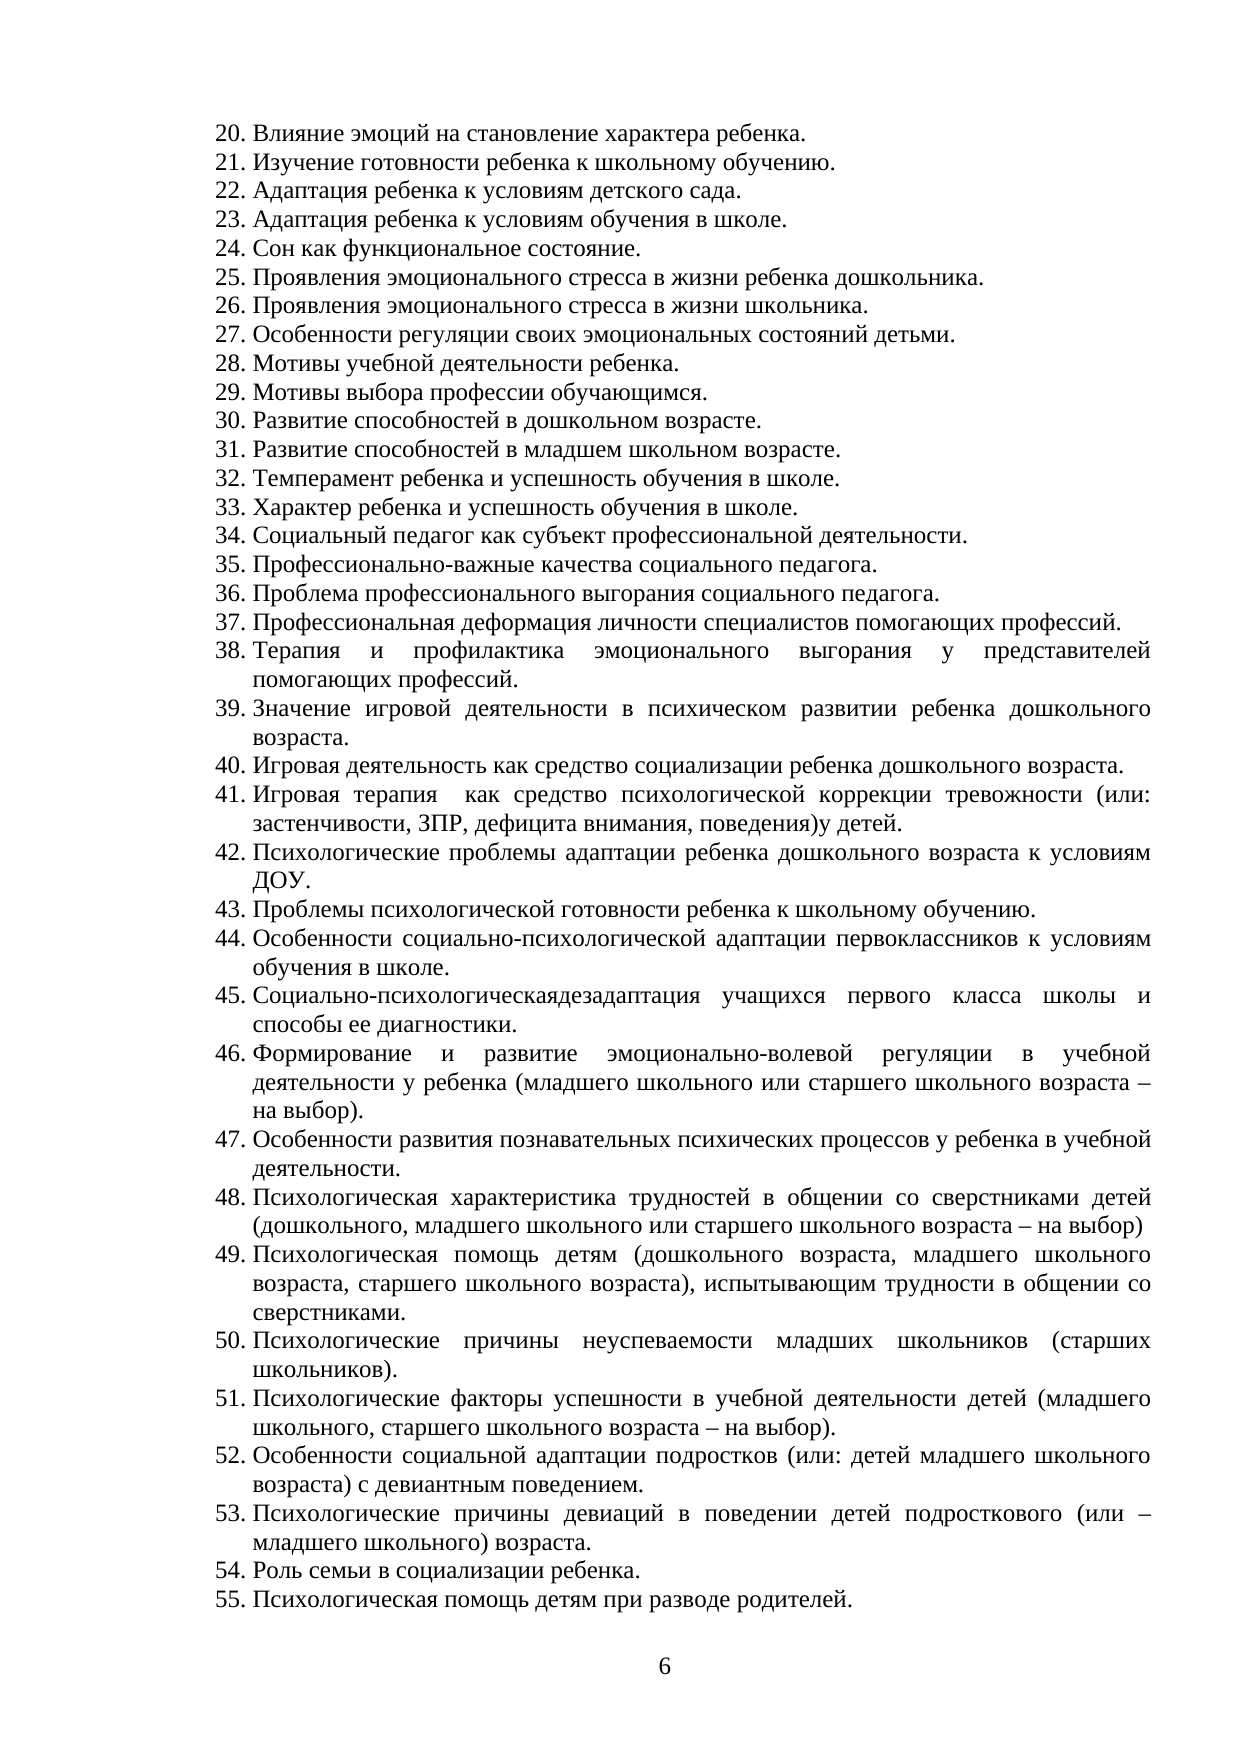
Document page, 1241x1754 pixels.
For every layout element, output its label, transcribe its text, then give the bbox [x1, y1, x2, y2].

list Психологические причины девиаций в поведении детей подросткового (или – младшего школьного) возраста. [215, 1498, 1152, 1556]
list Проблема профессионального выгорания социального педагога. [215, 578, 1152, 607]
list Социальный педагог как субъект профессиональной деятельности. [215, 521, 1152, 549]
list Игровая терапия как средство психологической коррекции тревожности (или: застенчивости, ЗПР, дефицита внимания, поведения)у детей. [215, 779, 1152, 837]
list Психологические проблемы адаптации ребенка дошкольного возраста к условиям ДОУ. [215, 837, 1152, 894]
list Профессиональная деформация личности специалистов помогающих профессий. [215, 607, 1152, 636]
list Влияние эмоций на становление характера ребенка. [215, 118, 1152, 147]
list Психологические причины неуспеваемости младших школьников (старших школьников). [215, 1326, 1152, 1383]
list Характер ребенка и успешность обучения в школе. [215, 492, 1152, 521]
list Психологическая помощь детям (дошкольного возраста, младшего школьного возраста, старшего школьного возраста), испытывающим трудности в общении со сверстниками. [215, 1239, 1152, 1326]
list Профессионально-важные качества социального педагога. [215, 549, 1152, 578]
list Мотивы выбора профессии обучающимся. [215, 377, 1152, 406]
list Мотивы учебной деятельности ребенка. [215, 348, 1152, 377]
list Значение игровой деятельности в психическом развитии ребенка дошкольного возраста. [215, 693, 1152, 751]
list Формирование и развитие эмоционально-волевой регуляции в учебной деятельности у ребенка (младшего школьного или старшего школьного возраста – на выбор). [215, 1038, 1152, 1124]
list Сон как функциональное состояние. [215, 233, 1152, 262]
list Роль семьи в социализации ребенка. [215, 1556, 1152, 1584]
list Особенности социально-психологической адаптации первоклассников к условиям обучения в школе. [215, 923, 1152, 981]
list Темперамент ребенка и успешность обучения в школе. [215, 463, 1152, 492]
list Проявления эмоционального стресса в жизни ребенка дошкольника. [215, 262, 1152, 291]
list Адаптация ребенка к условиям детского сада. [215, 176, 1152, 204]
list Изучение готовности ребенка к школьному обучению. [215, 147, 1152, 176]
list Развитие способностей в младшем школьном возрасте. [215, 434, 1152, 463]
list Социально-психологическаядезадаптация учащихся первого класса школы и способы ее диагностики. [215, 981, 1152, 1038]
list Психологическая помощь детям при разводе родителей. [215, 1584, 1152, 1613]
list Проявления эмоционального стресса в жизни школьника. [215, 291, 1152, 319]
list Проблемы психологической готовности ребенка к школьному обучению. [215, 894, 1152, 923]
list Психологическая характеристика трудностей в общении со сверстниками детей (дошкольного, младшего школьного или старшего школьного возраста – на выбор) [215, 1182, 1152, 1239]
list Развитие способностей в дошкольном возрасте. [215, 406, 1152, 434]
list Особенности развития познавательных психических процессов у ребенка в учебной деятельности. [215, 1124, 1152, 1182]
list Адаптация ребенка к условиям обучения в школе. [215, 204, 1152, 233]
list Особенности социальной адаптации подростков (или: детей младшего школьного возраста) с девиантным поведением. [215, 1441, 1152, 1498]
list Особенности регуляции своих эмоциональных состояний детьми. [215, 319, 1152, 348]
list Игровая деятельность как средство социализации ребенка дошкольного возраста. [215, 751, 1152, 779]
list Терапия и профилактика эмоционального выгорания у представителей помогающих профессий. [215, 636, 1152, 693]
list Психологические факторы успешности в учебной деятельности детей (младшего школьного, старшего школьного возраста – на выбор). [215, 1383, 1152, 1441]
